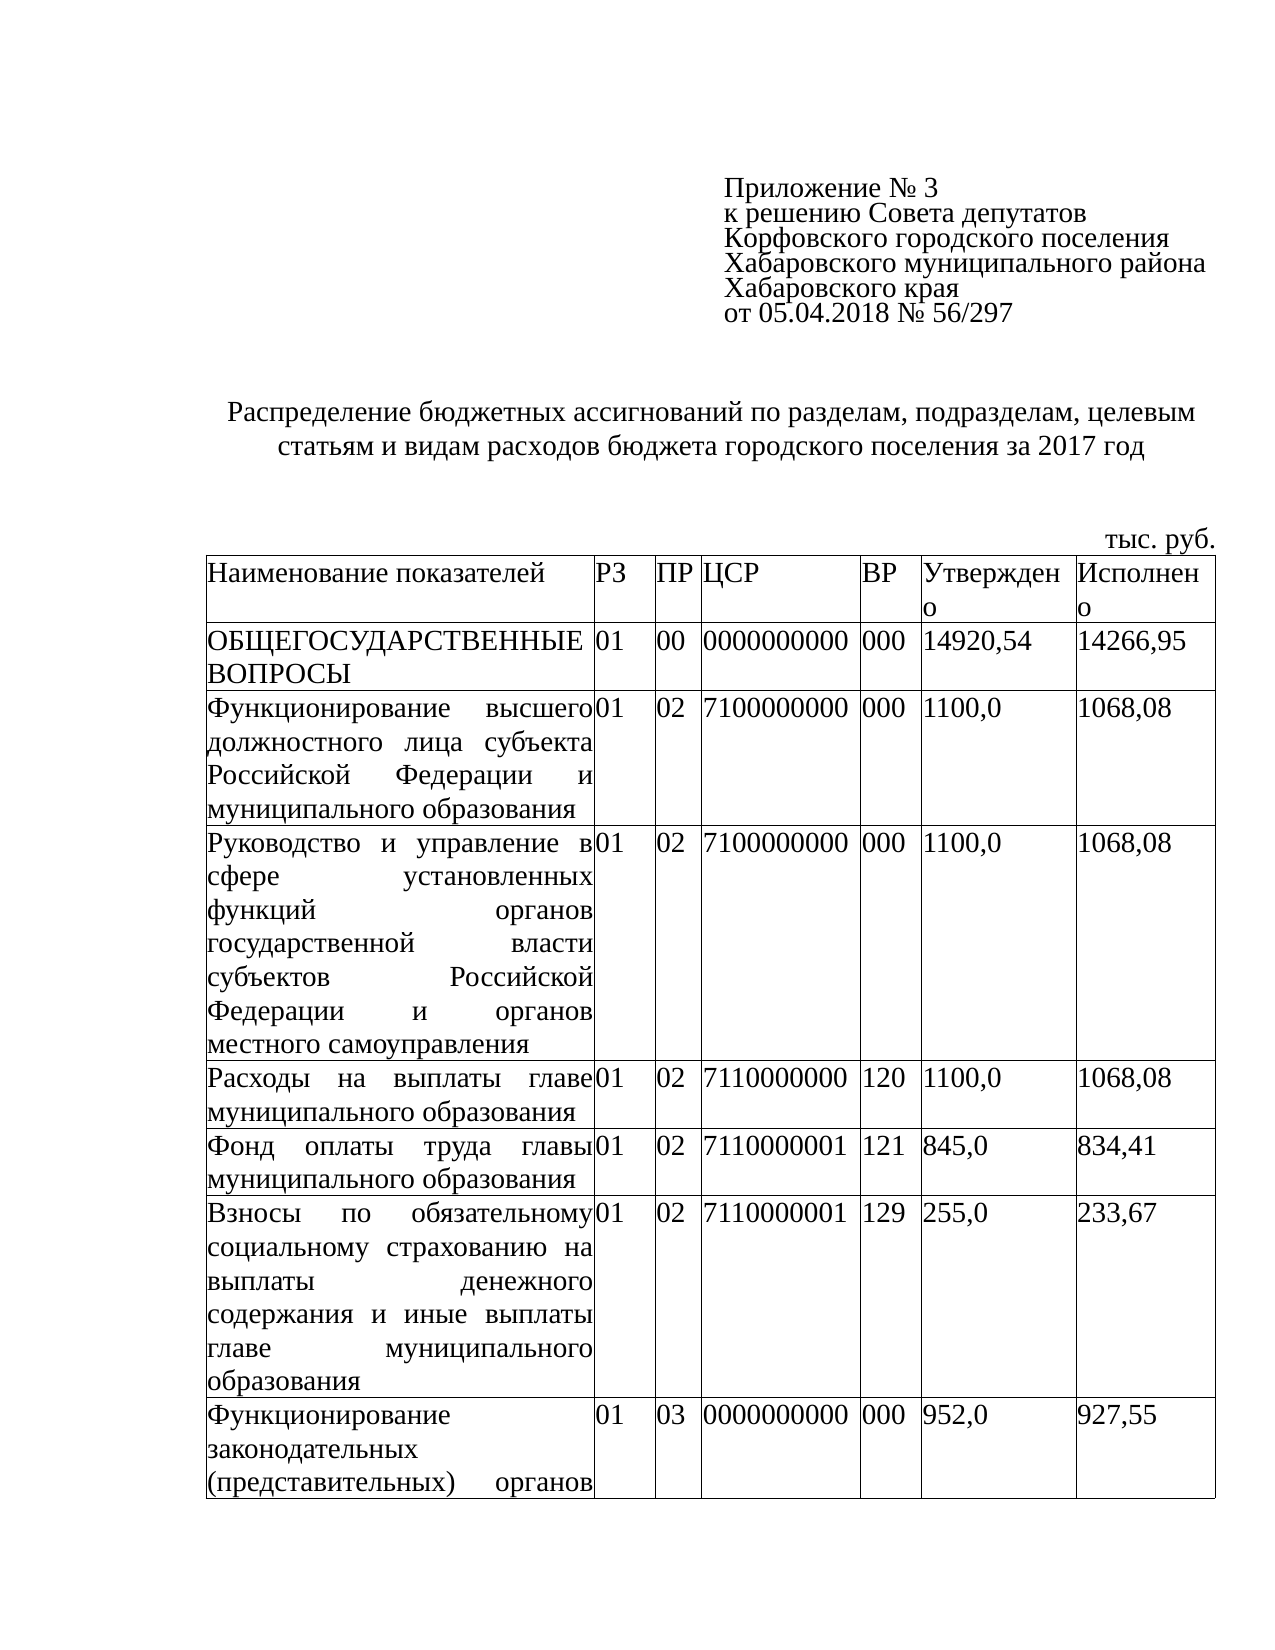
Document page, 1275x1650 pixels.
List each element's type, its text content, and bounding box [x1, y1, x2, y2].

table_cell 01 [595, 623, 655, 690]
table_cell 120 [861, 1061, 921, 1127]
table_cell 1068,08 [1077, 826, 1215, 1060]
table_header ЦСР [702, 556, 860, 622]
table_cell 7110000001 [702, 1196, 860, 1397]
table_cell 01 [595, 1196, 655, 1397]
table_cell 1100,0 [922, 1061, 1076, 1127]
text Корфовского городского поселения [207, 227, 780, 252]
table_cell 7110000001 [702, 1129, 860, 1195]
text Распределение бюджетных ассигнований по разделам, подразделам, целевым статьям и видам расходов бюджета городского поселения за 2017 год [207, 394, 1216, 462]
table_cell 255,0 [922, 1196, 1076, 1397]
table_cell 000 [861, 1398, 921, 1498]
text от 05.04.2018 № 56/297 [207, 302, 1216, 327]
table_cell ОБЩЕГОСУДАРСТВЕННЫЕ ВОПРОСЫ [207, 623, 594, 690]
table_cell 834,41 [1077, 1129, 1215, 1195]
table_cell 129 [861, 1196, 921, 1397]
table_cell 121 [861, 1129, 921, 1195]
table_cell Руководство и управление в сфере установленных функций органов государственной власти субъектов Российской Федерации и органов местного самоуправления [207, 826, 594, 1060]
table_cell 03 [656, 1398, 701, 1498]
table_header ВР [861, 556, 921, 622]
table_cell 00 [656, 623, 701, 690]
table_cell 1068,08 [1077, 691, 1215, 824]
table_cell 233,67 [1077, 1196, 1215, 1397]
text Корфовского городского поселения [783, 227, 1216, 252]
table_cell Расходы на выплаты главе муниципального образования [207, 1061, 594, 1127]
table_cell 7100000000 [702, 826, 860, 1060]
table_cell Функционирование высшего должностного лица субъекта Российской Федерации и муниципального образования [207, 691, 594, 824]
text Приложение № 3 [207, 177, 1216, 202]
table_cell 01 [595, 691, 655, 824]
table_cell 1068,08 [1077, 1061, 1215, 1127]
table_header ПР [656, 556, 701, 622]
text Хабаровского края [207, 277, 1216, 302]
text Хабаровского муниципального района [207, 252, 1216, 277]
table_cell 0000000000 [702, 623, 860, 690]
table_header Утверждено [922, 556, 1076, 622]
table_cell 7100000000 [702, 691, 860, 824]
table_cell 01 [595, 826, 655, 1060]
table_cell 14920,54 [922, 623, 1076, 690]
table_cell 845,0 [922, 1129, 1076, 1195]
table_cell 1100,0 [922, 826, 1076, 1060]
table_cell 02 [656, 1061, 701, 1127]
table_cell Фонд оплаты труда главы муниципального образования [207, 1129, 594, 1195]
table_cell 000 [861, 691, 921, 824]
table_cell 01 [595, 1398, 655, 1498]
text тыс. руб. [207, 521, 1216, 554]
table_cell 1100,0 [922, 691, 1076, 824]
table_cell 02 [656, 826, 701, 1060]
table_cell 01 [595, 1061, 655, 1127]
table_cell 01 [595, 1129, 655, 1195]
table_header Наименование показателей [207, 556, 594, 622]
table_cell 952,0 [922, 1398, 1076, 1498]
table_header Исполнено [1077, 556, 1215, 622]
table_cell 0000000000 [702, 1398, 860, 1498]
table_cell Взносы по обязательному социальному страхованию на выплаты денежного содержания и иные выплаты главе муниципального образования [207, 1196, 594, 1397]
table_cell 000 [861, 826, 921, 1060]
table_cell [207, 1398, 594, 1498]
table_cell 000 [861, 623, 921, 690]
text к решению Совета депутатов [207, 202, 1216, 227]
table_cell 02 [656, 1129, 701, 1195]
table_cell 7110000000 [702, 1061, 860, 1127]
table_cell 02 [656, 691, 701, 824]
table_header РЗ [595, 556, 655, 622]
table_cell 14266,95 [1077, 623, 1215, 690]
table_cell 02 [656, 1196, 701, 1397]
table_cell 927,55 [1077, 1398, 1215, 1498]
